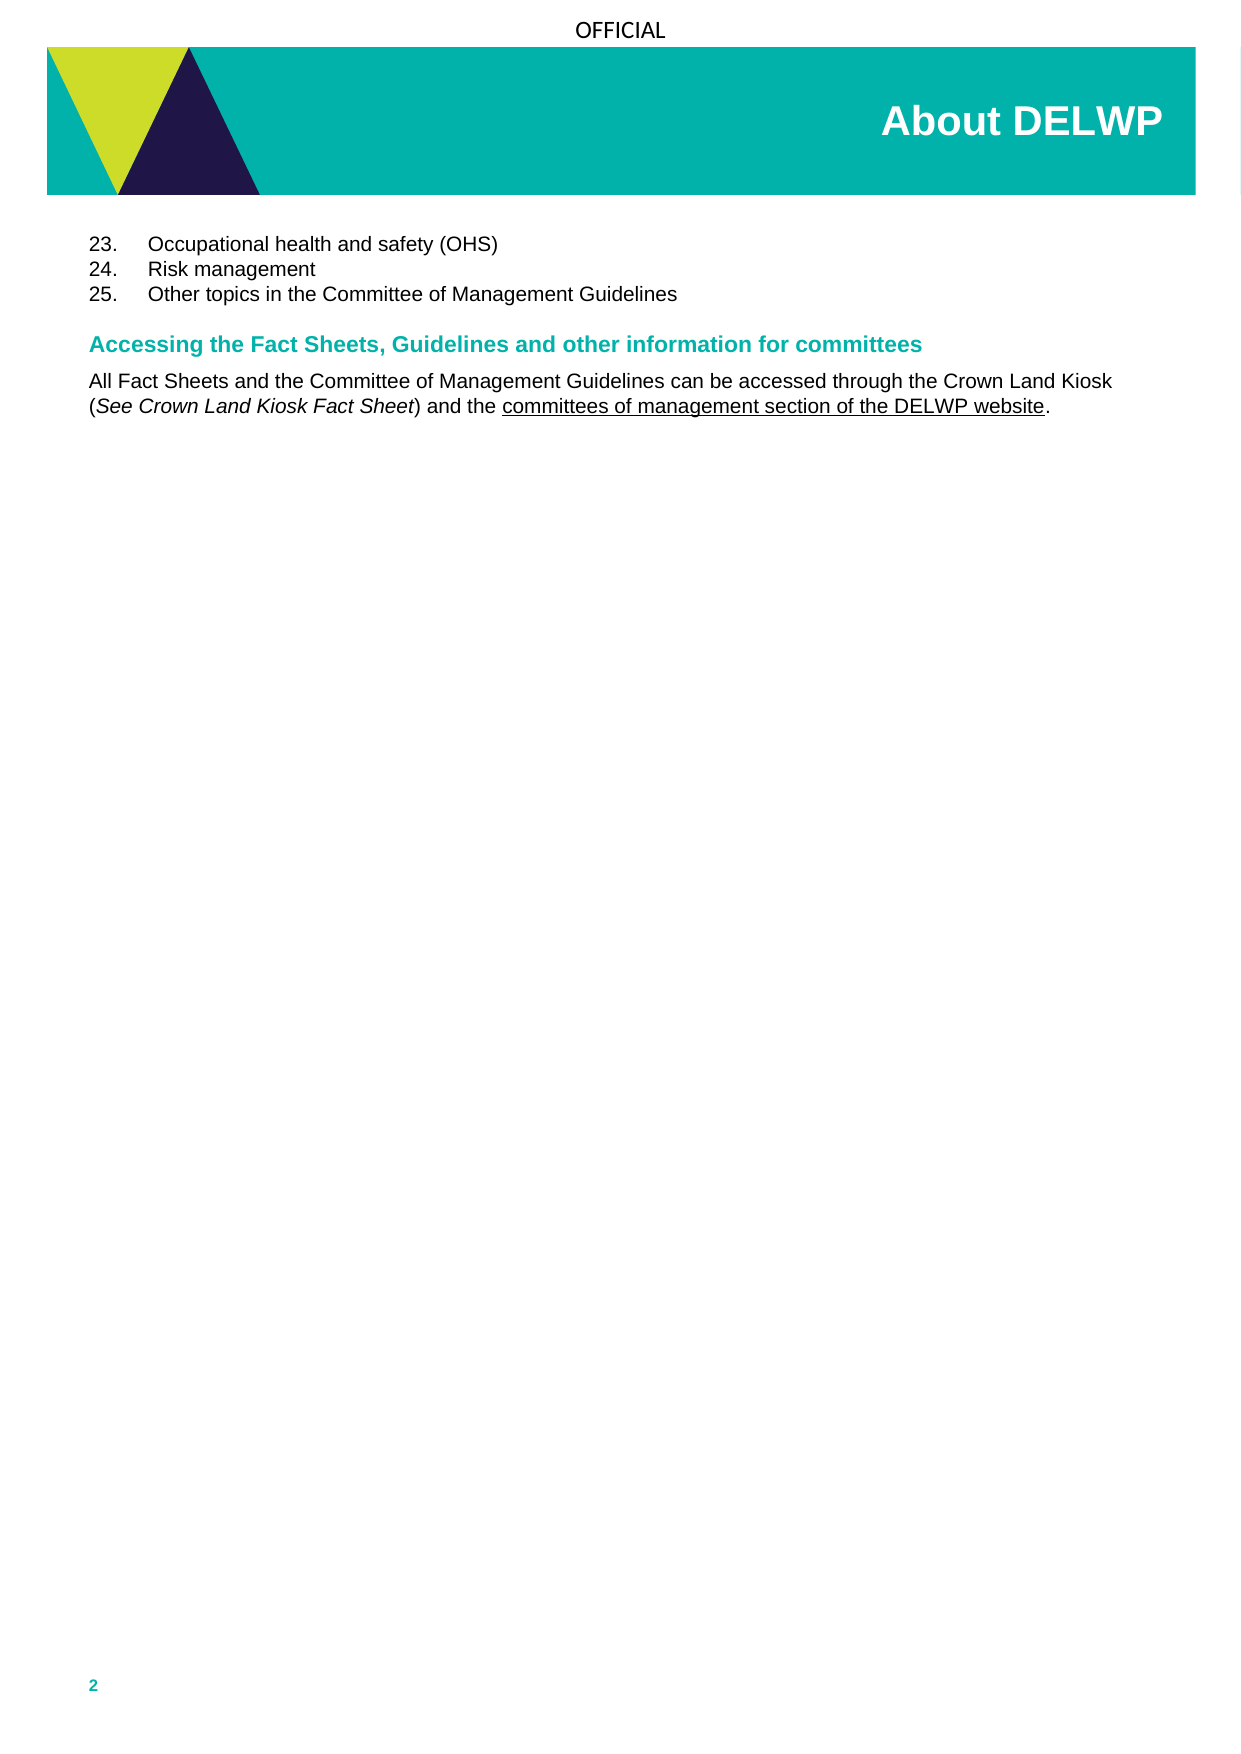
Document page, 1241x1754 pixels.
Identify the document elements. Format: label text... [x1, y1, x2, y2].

list Accessing the Fact Sheets, Guidelines and other information for committees [89, 330, 1163, 357]
text 23. Occupational health and safety (OHS) [89, 230, 1163, 255]
text All Fact Sheets and the Committee of Management Guidelines can be accessed through the Crown Land Kiosk (See Crown Land Kiosk Fact Sheet) and the committees of management section of the DELWP website. [89, 368, 1163, 418]
text 24. Risk management [89, 255, 1163, 280]
text 25. Other topics in the Committee of Management Guidelines [89, 280, 1163, 305]
